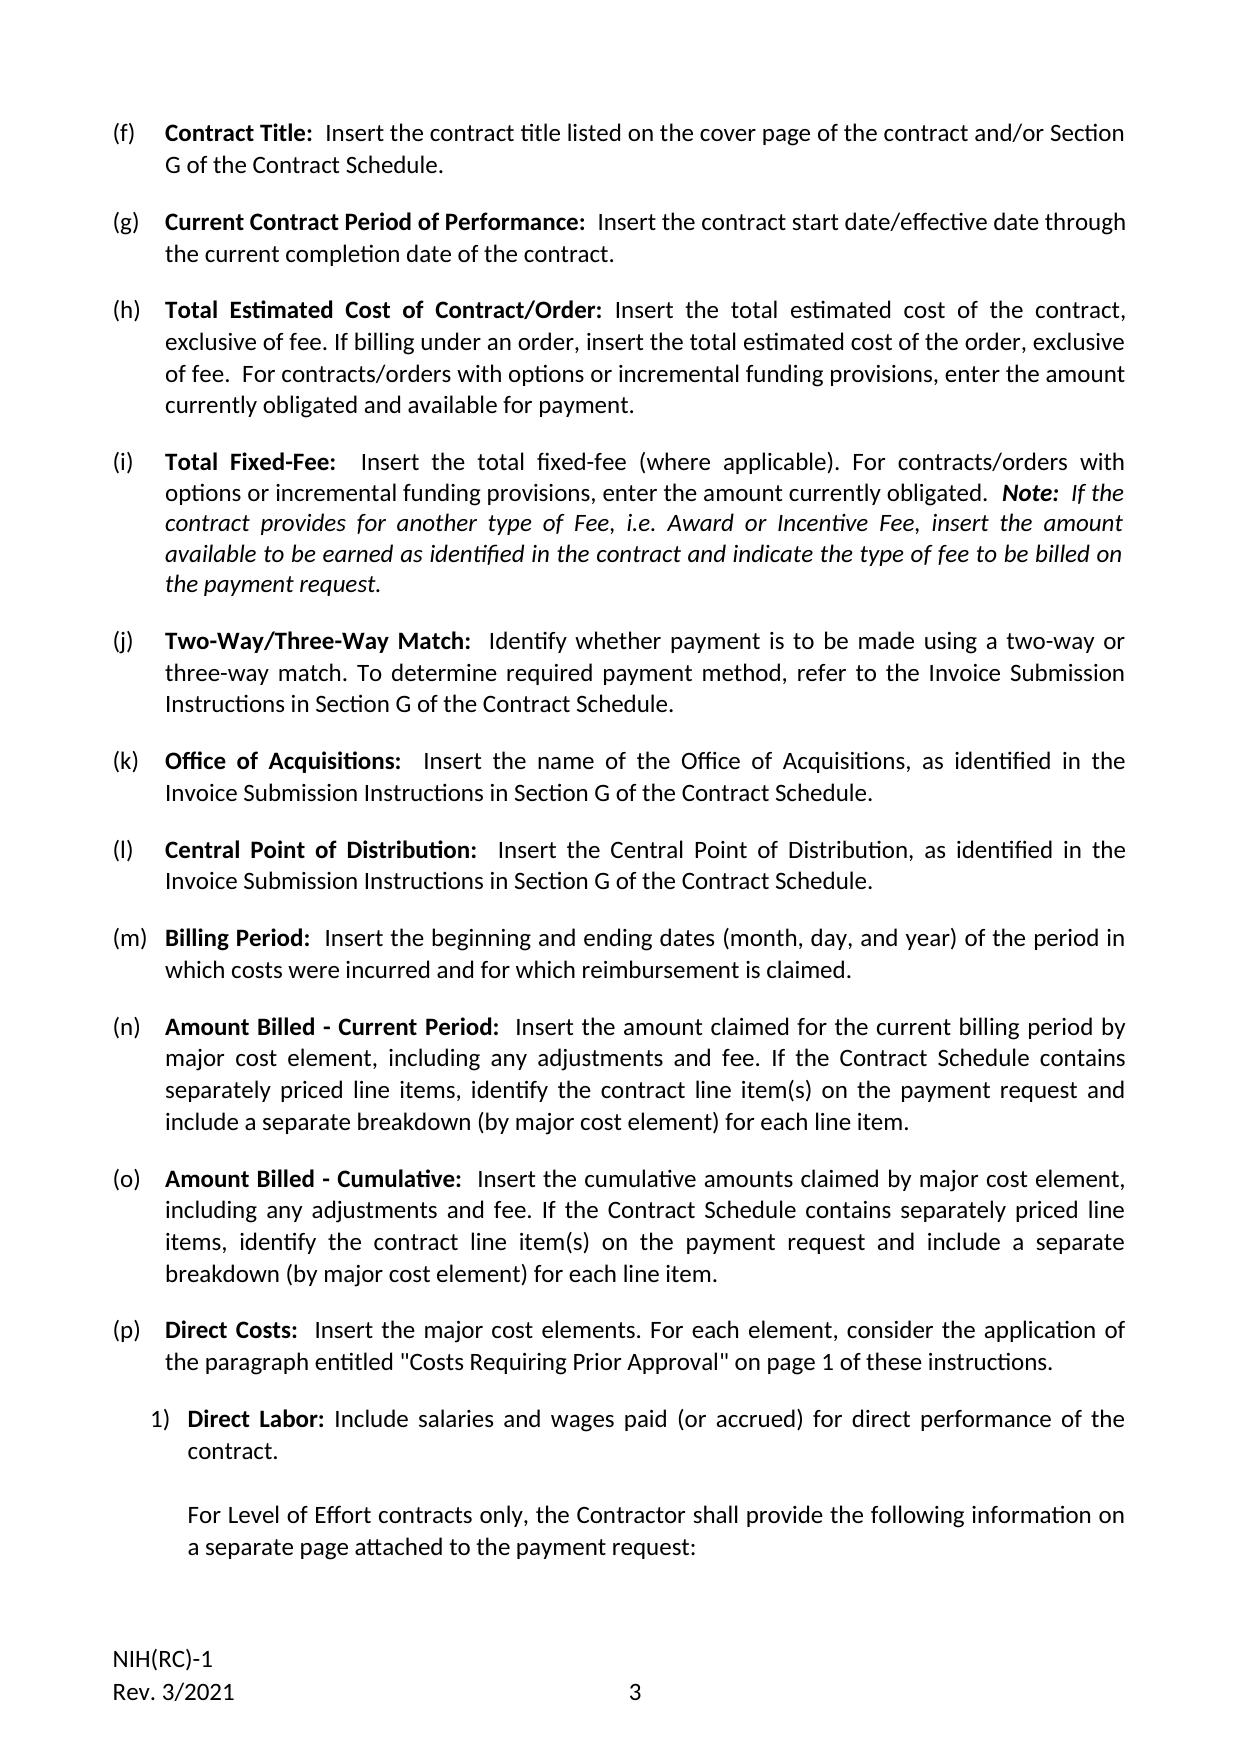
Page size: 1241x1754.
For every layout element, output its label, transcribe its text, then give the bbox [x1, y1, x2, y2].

list Contract Title: Insert the contract title listed on the cover page of the contract and/or Section G of the Contract Schedule. [112, 117, 1127, 180]
list Office of Acquisitions: Insert the name of the Office of Acquisitions, as identified in the Invoice Submission Instructions in Section G of the Contract Schedule. [112, 745, 1127, 807]
list Direct Costs: Insert the major cost elements. For each element, consider the application of the paragraph entitled "Costs Requiring Prior Approval" on page 1 of these instructions. [112, 1315, 1127, 1377]
text For Level of Effort contracts only, the Contractor shall provide the following information on a separate page attached to the payment request: [187, 1499, 1127, 1562]
list Current Contract Period of Performance: Insert the contract start date/effective date through the current completion date of the contract. [112, 206, 1127, 268]
list Amount Billed - Current Period: Insert the amount claimed for the current billing period by major cost element, including any adjustments and fee. If the Contract Schedule contains separately priced line items, identify the contract line item(s) on the payment request and include a separate breakdown (by major cost element) for each line item. [112, 1011, 1127, 1136]
list Billing Period: Insert the beginning and ending dates (month, day, and year) of the period in which costs were incurred and for which reimbursement is claimed. [112, 922, 1127, 984]
list Direct Labor: Include salaries and wages paid (or accrued) for direct performance of the contract. [150, 1403, 1127, 1465]
list Total Estimated Cost of Contract/Order: Insert the total estimated cost of the contract, exclusive of fee. If billing under an order, insert the total estimated cost of the order, exclusive of fee. For contracts/orders with options or incremental funding provisions, enter the amount currently obligated and available for payment. [112, 294, 1127, 420]
list Total Fixed-Fee: Insert the total fixed-fee (where applicable). For contracts/orders with options or incremental funding provisions, enter the amount currently obligated. Note: If the contract provides for another type of Fee, i.e. Award or Incentive Fee, insert the amount available to be earned as identified in the contract and indicate the type of fee to be billed on the payment request. [112, 446, 1127, 599]
list Amount Billed - Cumulative: Insert the cumulative amounts claimed by major cost element, including any adjustments and fee. If the Contract Schedule contains separately priced line items, identify the contract line item(s) on the payment request and include a separate breakdown (by major cost element) for each line item. [112, 1163, 1127, 1288]
list Two-Way/Three-Way Match: Identify whether payment is to be made using a two-way or three-way match. To determine required payment method, refer to the Invoice Submission Instructions in Section G of the Contract Schedule. [112, 625, 1127, 719]
list Central Point of Distribution: Insert the Central Point of Distribution, as identified in the Invoice Submission Instructions in Section G of the Contract Schedule. [112, 834, 1127, 896]
